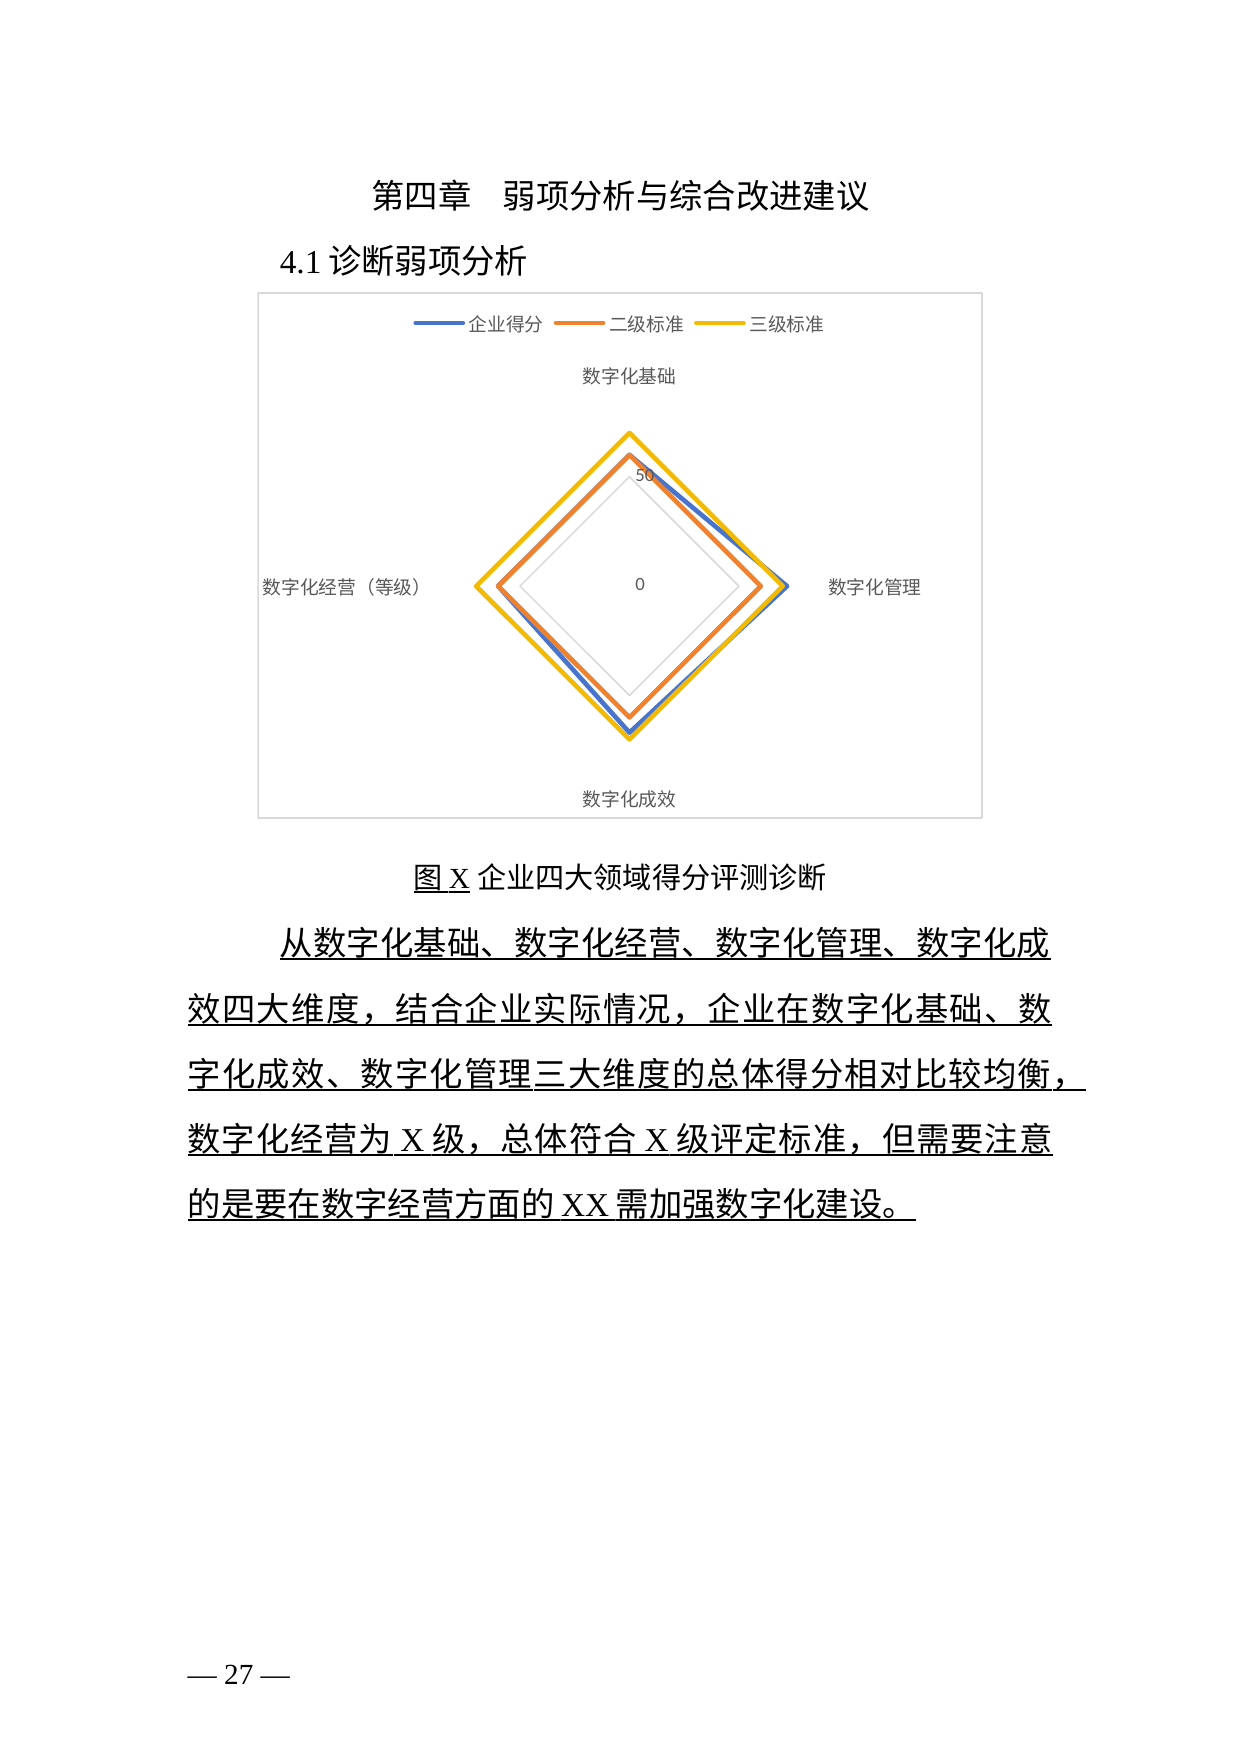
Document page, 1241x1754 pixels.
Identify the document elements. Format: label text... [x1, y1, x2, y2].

text 从数字化基础、数字化经营、数字化管理、数字化成效四大维度，结合企业实际情况，企业在数字化基础、数字化成效、数字化管理三大维度的总体得分相对比较均衡，数字化经营为X级，总体符合X级评定标准，但需要注意的是要在数字经营方面的XX需加强数字化建设。 [187, 909, 1053, 1089]
subtitle 4.1诊断弱项分析 [187, 227, 1053, 292]
text 从数字化基础、数字化经营、数字化管理、数字化成效四大维度，结合企业实际情况，企业在数字化基础、数字化成效、数字化管理三大维度的总体得分相对比较均衡，数字化经营为X级，总体符合X级评定标准，但需要注意的是要在数字经营方面的XX需加强数字化建设。 [187, 1155, 1053, 1234]
text 图X 企业四大领域得分评测诊断 [187, 844, 1053, 909]
text 从数字化基础、数字化经营、数字化管理、数字化成效四大维度，结合企业实际情况，企业在数字化基础、数字化成效、数字化管理三大维度的总体得分相对比较均衡，数字化经营为X级，总体符合X级评定标准，但需要注意的是要在数字经营方面的XX需加强数字化建设。 [187, 1090, 1053, 1154]
subtitle 第四章 弱项分析与综合改进建议 [187, 162, 1053, 227]
